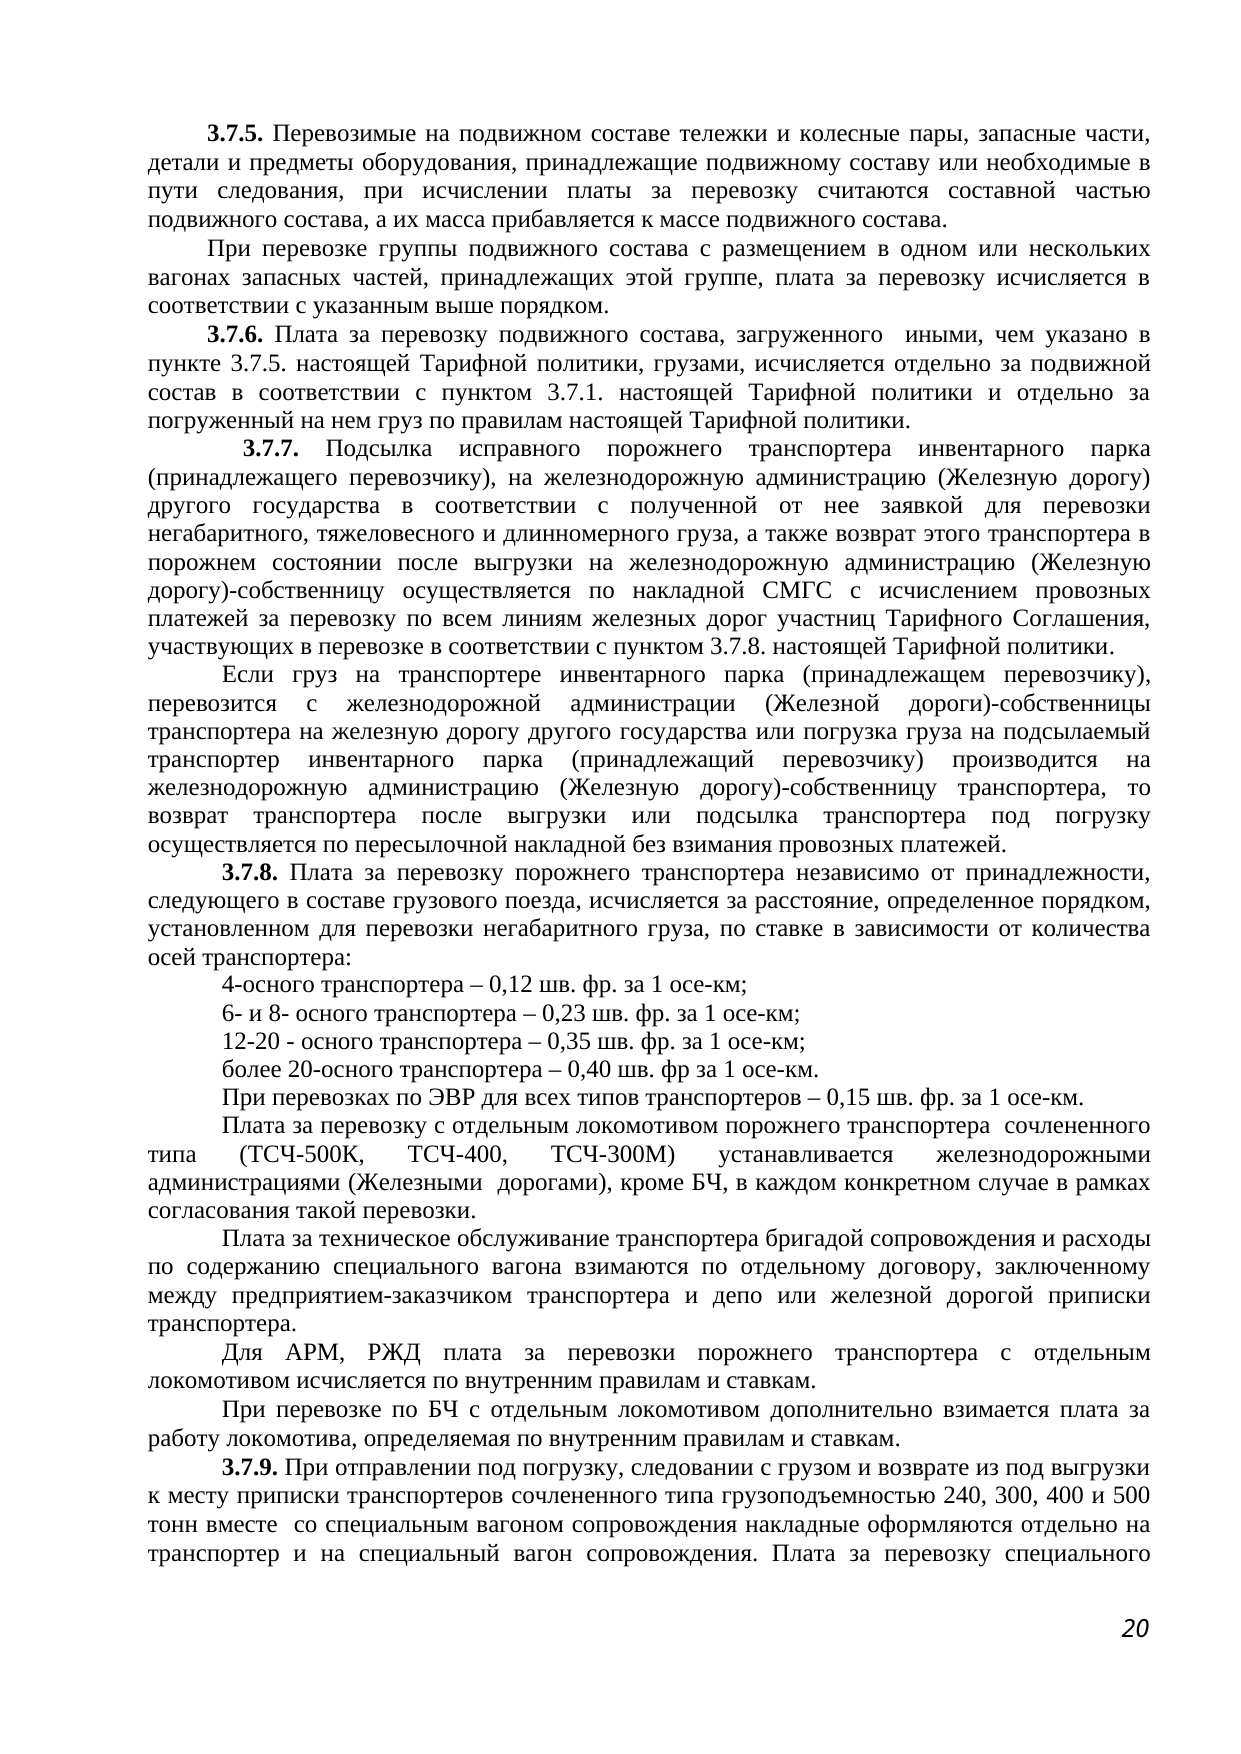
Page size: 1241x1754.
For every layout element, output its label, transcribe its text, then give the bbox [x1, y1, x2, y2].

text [148, 1452, 1152, 1567]
text При перевозке по БЧ с отдельным локомотивом дополнительно взимается плата за работу локомотива, определяемая по внутренним правилам и ставкам. [148, 1394, 1152, 1452]
text Для АРМ, РЖД плата за перевозки порожнего транспортера с отдельным локомотивом исчисляется по внутренним правилам и ставкам. [148, 1337, 1152, 1394]
text 12-20 - осного транспортера – 0,35 шв. фр. за 1 осе-км; [148, 1027, 1152, 1055]
text 3.7.5. Перевозимые на подвижном составе тележки и колесные пары, запасные части, детали и предметы оборудования, принадлежащие подвижному составу или необходимые в пути следования, при исчислении платы за перевозку считаются составной частью подвижного состава, а их масса прибавляется к массе подвижного состава. [148, 118, 1152, 233]
text Если груз на транспортере инвентарного парка (принадлежащем перевозчику), перевозится с железнодорожной администрации (Железной дороги)-собственницы транспортера на железную дорогу другого государства или погрузка груза на подсылаемый транспортер инвентарного парка (принадлежащий перевозчику) производится на железнодорожную администрацию (Железную дорогу)-собственницу транспортера, то возврат транспортера после выгрузки или подсылка транспортера под погрузку осуществляется по пересылочной накладной без взимания провозных платежей. [148, 660, 1152, 858]
text При перевозке группы подвижного состава с размещением в одном или нескольких вагонах запасных частей, принадлежащих этой группе, плата за перевозку исчисляется в соответствии с указанным выше порядком. [148, 233, 1152, 319]
text 6- и 8- осного транспортера – 0,23 шв. фр. за 1 осе-км; [148, 998, 1152, 1027]
text При перевозках по ЭВР для всех типов транспортеров – 0,15 шв. фр. за 1 осе-км. [148, 1083, 1152, 1111]
text Плата за перевозку с отдельным локомотивом порожнего транспортера сочлененного типа (ТСЧ-500К, ТСЧ-400, ТСЧ-300М) устанавливается железнодорожными администрациями (Железными дорогами), кроме БЧ, в каждом конкретном случае в рамках согласования такой перевозки. [148, 1111, 1152, 1224]
text 4-осного транспортера – 0,12 шв. фр. за 1 осе-км; [148, 970, 1152, 998]
text более 20-осного транспортера – 0,40 шв. фр за 1 осе-км. [148, 1055, 1152, 1083]
text Плата за техническое обслуживание транспортера бригадой сопровождения и расходы по содержанию специального вагона взимаются по отдельному договору, заключенному между предприятием-заказчиком транспортера и депо или железной дорогой приписки транспортера. [148, 1224, 1152, 1337]
text 3.7.7. Подсылка исправного порожнего транспортера инвентарного парка (принадлежащего перевозчику), на железнодорожную администрацию (Железную дорогу) другого государства в соответствии с полученной от нее заявкой для перевозки негабаритного, тяжеловесного и длинномерного груза, а также возврат этого транспортера в порожнем состоянии после выгрузки на железнодорожную администрацию (Железную дорогу)-собственницу осуществляется по накладной СМГС с исчислением провозных платежей за перевозку по всем линиям железных дорог участниц Тарифного Соглашения, участвующих в перевозке в соответствии с пунктом 3.7.8. настоящей Тарифной политики. [148, 434, 1152, 660]
text 3.7.6. Плата за перевозку подвижного состава, загруженного иными, чем указано в пункте 3.7.5. настоящей Тарифной политики, грузами, исчисляется отдельно за подвижной состав в соответствии с пунктом 3.7.1. настоящей Тарифной политики и отдельно за погруженный на нем груз по правилам настоящей Тарифной политики. [148, 319, 1152, 434]
text 3.7.8. Плата за перевозку порожнего транспортера независимо от принадлежности, следующего в составе грузового поезда, исчисляется за расстояние, определенное порядком, установленном для перевозки негабаритного груза, по ставке в зависимости от количества осей транспортера: [148, 858, 1152, 970]
